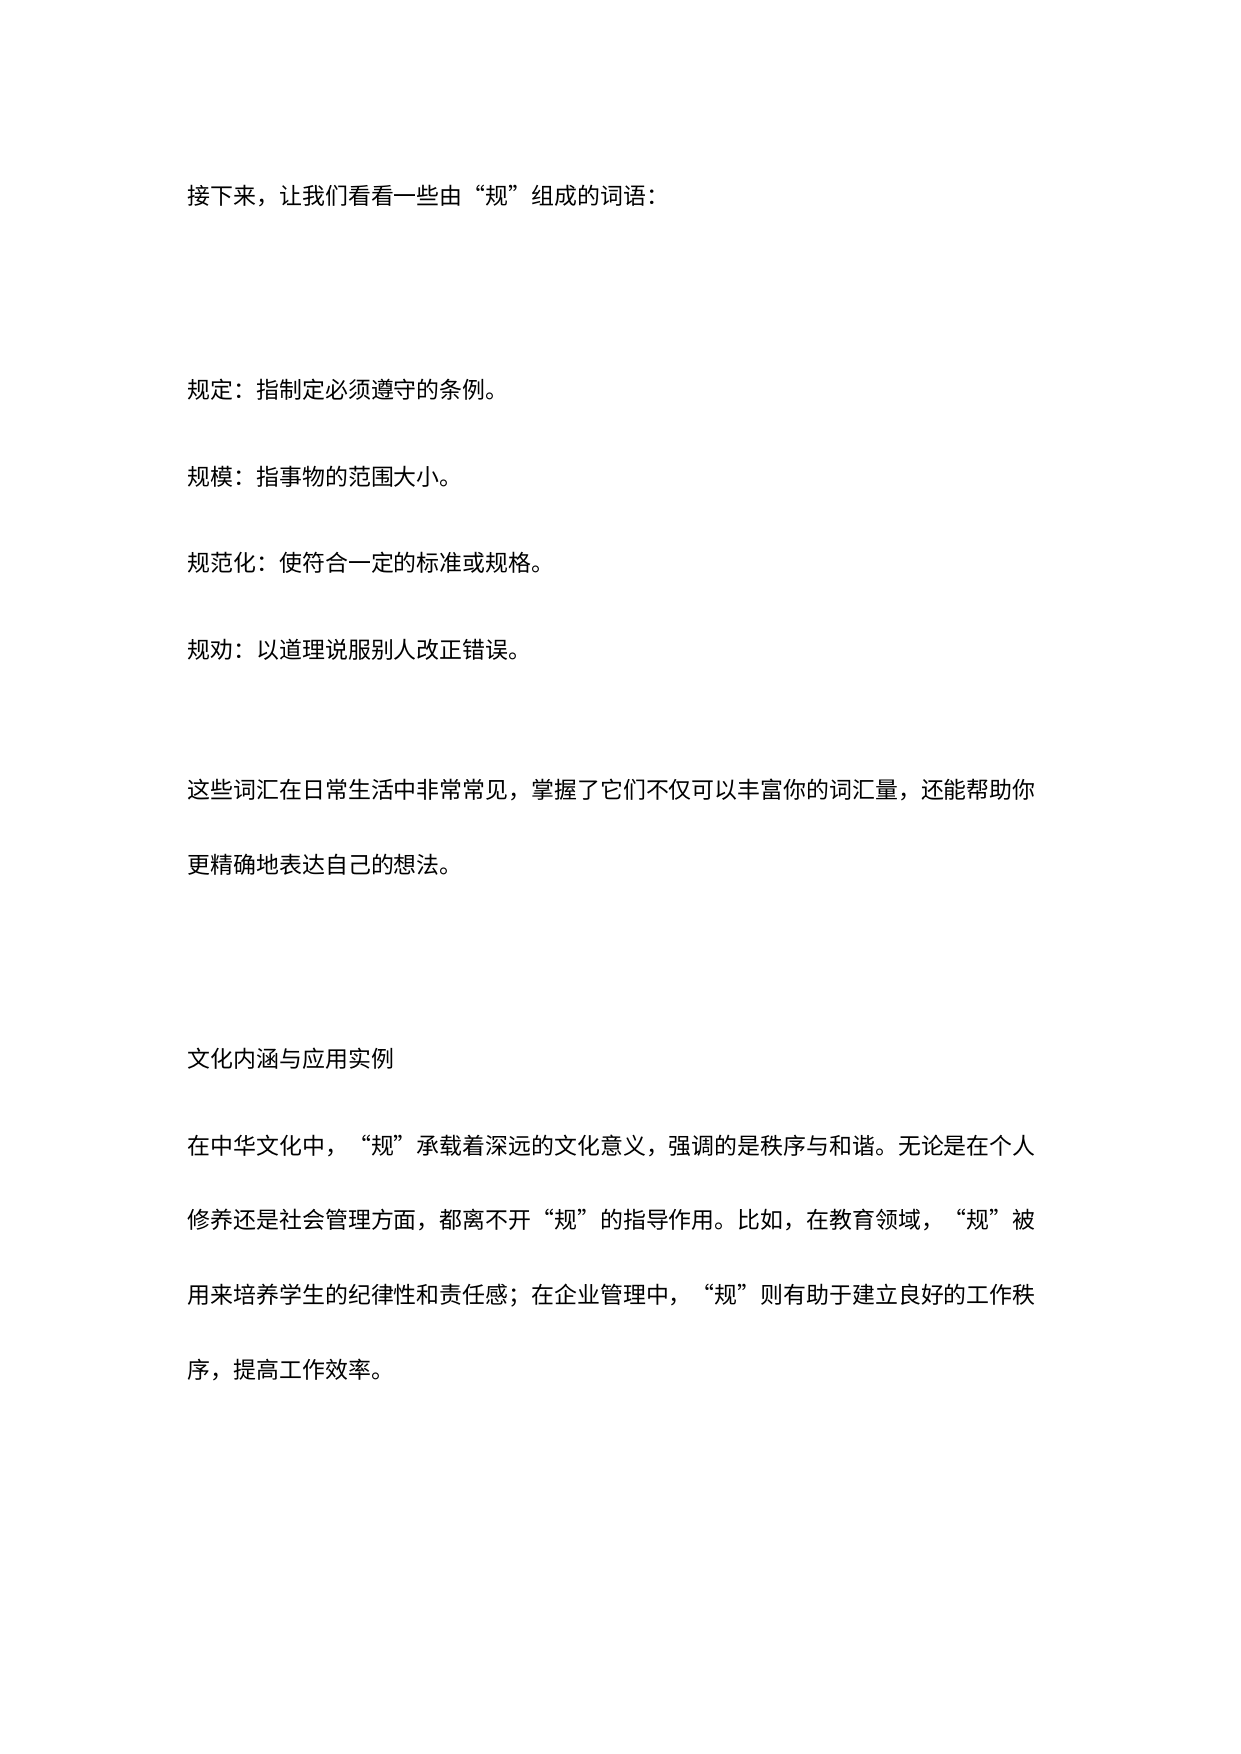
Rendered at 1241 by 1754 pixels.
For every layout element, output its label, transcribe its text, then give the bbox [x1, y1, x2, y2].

text 文化内涵与应用实例 [187, 1025, 1053, 1090]
text 这些词汇在日常生活中非常常见，掌握了它们不仅可以丰富你的词汇量，还能帮助你更精确地表达自己的想法。 [187, 756, 1053, 896]
text 在中华文化中，“规”承载着深远的文化意义，强调的是秩序与和谐。无论是在个人修养还是社会管理方面，都离不开“规”的指导作用。比如，在教育领域，“规”被用来培养学生的纪律性和责任感；在企业管理中，“规”则有助于建立良好的工作秩序，提高工作效率。 [187, 1112, 1053, 1401]
text 规范化：使符合一定的标准或规格。 [187, 529, 1053, 594]
text 规劝：以道理说服别人改正错误。 [187, 616, 1053, 681]
text 规定：指制定必须遵守的条例。 [187, 356, 1053, 421]
text 接下来，让我们看看一些由“规”组成的词语： [187, 162, 1053, 227]
text 规模：指事物的范围大小。 [187, 443, 1053, 508]
